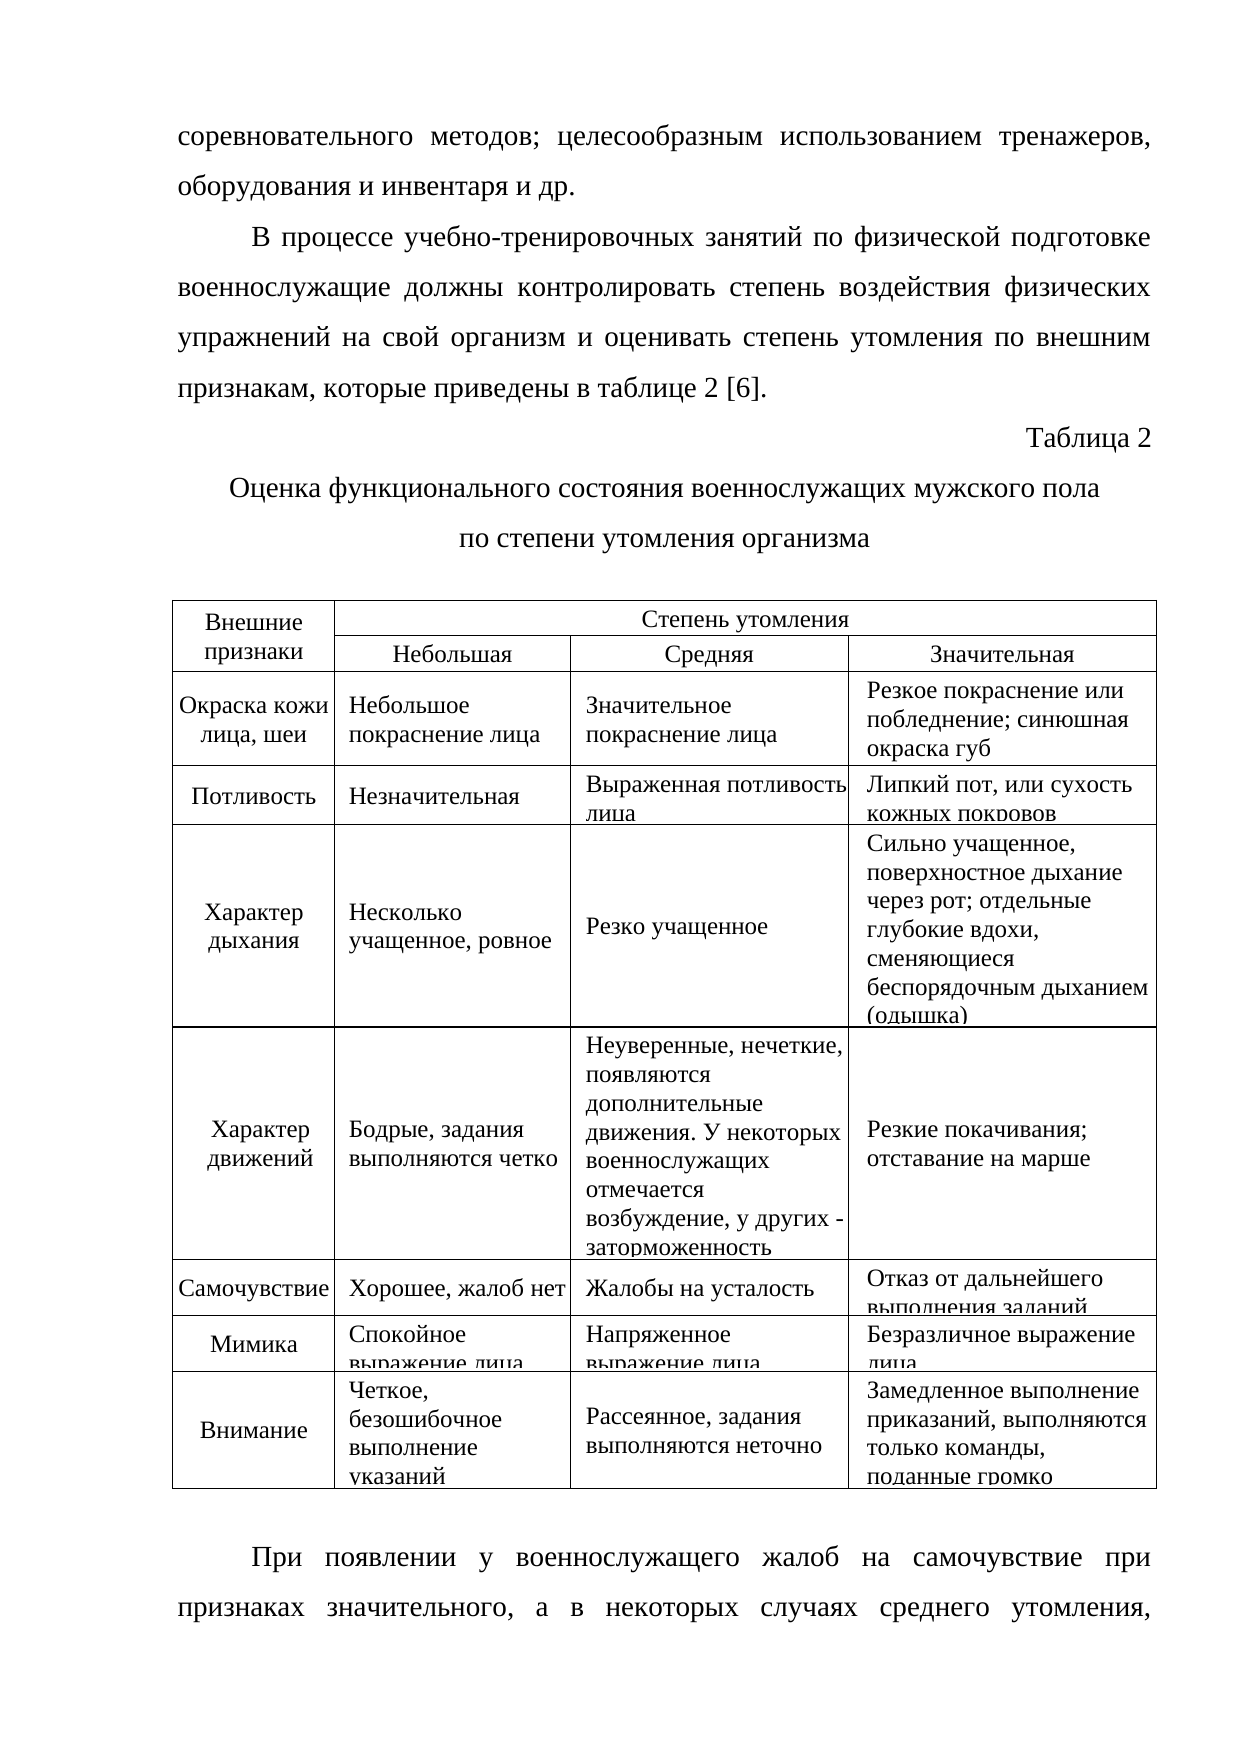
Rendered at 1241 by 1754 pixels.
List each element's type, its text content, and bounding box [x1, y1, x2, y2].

table_cell Незначительная [335, 766, 570, 824]
table_cell Несколько учащенное, ровное [335, 825, 570, 1026]
table_cell Сильно учащенное, поверхностное дыхание через рот; отдельные глубокие вдохи, сменяющиеся беспорядочным дыханием (одышка) [849, 825, 1156, 1026]
table_header Внешние признаки [173, 601, 334, 671]
table_cell Жалобы на усталость [571, 1260, 848, 1315]
table_cell Характер дыхания [173, 825, 334, 1026]
table_cell Замедленное выполнение приказаний, выполняются только команды, поданные громко [849, 1372, 1156, 1488]
text Таблица 2 [177, 420, 1152, 453]
table_cell Хорошее, жалоб нет [335, 1260, 570, 1315]
table_cell Выраженная потливость лица [571, 766, 848, 824]
table_cell Резкое покраснение или побледнение; синюшная окраска губ [849, 672, 1156, 765]
table_cell Рассеянное, задания выполняются неточно [571, 1372, 848, 1488]
table_cell Резко учащенное [571, 825, 848, 1026]
table_header Степень утомления [335, 601, 1156, 635]
table_cell Бодрые, задания выполняются четко [335, 1028, 570, 1259]
table_cell Значительная [849, 636, 1156, 671]
table_cell Спокойное выражение лица [335, 1316, 570, 1371]
table_cell Небольшое покраснение лица [335, 672, 570, 765]
table_cell Значительное покраснение лица [571, 672, 848, 765]
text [177, 118, 1152, 202]
table_cell Внимание [173, 1372, 334, 1488]
table_cell Липкий пот, или сухость кожных покровов [849, 766, 1156, 824]
text по степени утомления организма [177, 521, 1152, 554]
table_cell Четкое, безошибочное выполнение указаний [335, 1372, 570, 1488]
table_cell Самочувствие [173, 1260, 334, 1315]
text Оценка функционального состояния военнослужащих мужского пола [177, 470, 1152, 504]
table_cell Средняя [571, 636, 848, 671]
table_cell Неуверенные, нечеткие, появляются дополнительные движения. У некоторых военнослужащих отмечается возбуждение, у других - заторможенность [571, 1028, 848, 1259]
text В процессе учебно-тренировочных занятий по физической подготовке военнослужащие должны контролировать степень воздействия физических упражнений на свой организм и оценивать степень утомления по внешним признакам, которые приведены в таблице 2 [6]. [177, 219, 1152, 403]
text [177, 1539, 1152, 1623]
table_cell Напряженное выражение лица [571, 1316, 848, 1371]
table_cell Потливость [173, 766, 334, 824]
table_cell Мимика [173, 1316, 334, 1371]
table_cell Небольшая [335, 636, 570, 671]
table_cell Безразличное выражение лица [849, 1316, 1156, 1371]
table_cell Характер движений [173, 1028, 334, 1259]
table_cell Окраска кожи лица, шеи [173, 672, 334, 765]
table_cell Резкие покачивания; отставание на марше [849, 1028, 1156, 1259]
table_cell Отказ от дальнейшего выполнения заданий [849, 1260, 1156, 1315]
